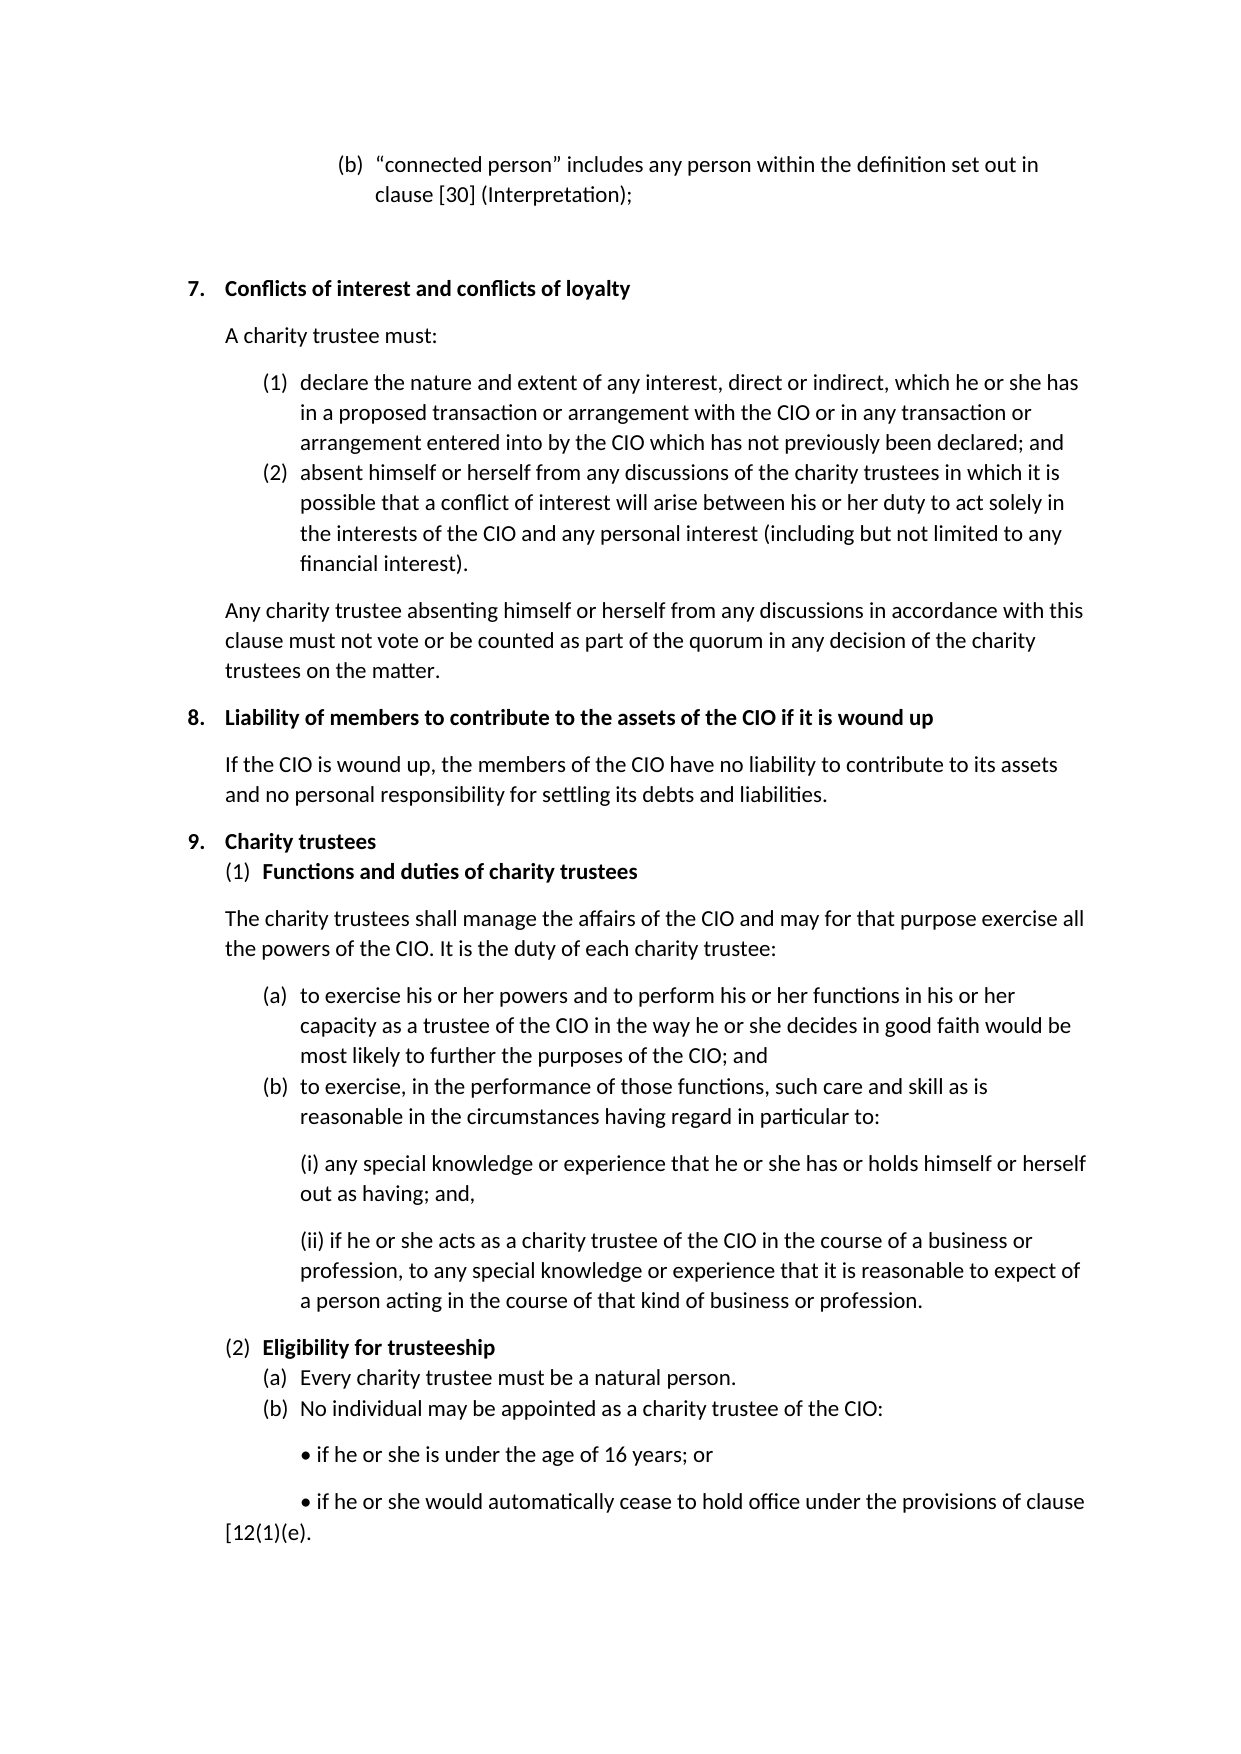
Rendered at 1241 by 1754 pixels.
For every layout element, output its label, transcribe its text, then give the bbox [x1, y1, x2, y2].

list “connected person” includes any person within the definition set out in clause [30] (Interpretation); [337, 150, 1090, 208]
text Any charity trustee absenting himself or herself from any discussions in accordance with this clause must not vote or be counted as part of the quorum in any decision of the charity trustees on the matter. [225, 596, 1090, 684]
text • if he or she is under the age of 16 years; or [225, 1441, 1090, 1469]
list Conflicts of interest and conflicts of loyalty [187, 274, 1090, 302]
list to exercise, in the performance of those functions, such care and skill as is reasonable in the circumstances having regard in particular to: [262, 1072, 1090, 1130]
list Functions and duties of charity trustees [225, 857, 1090, 885]
text The charity trustees shall manage the affairs of the CIO and may for that purpose exercise all the powers of the CIO. It is the duty of each charity trustee: [225, 904, 1090, 962]
list Liability of members to contribute to the assets of the CIO if it is wound up [187, 703, 1090, 731]
list Charity trustees [187, 827, 1090, 855]
text (ii) if he or she acts as a charity trustee of the CIO in the course of a business or profession, to any special knowledge or experience that it is reasonable to expect of a person acting in the course of that kind of business or profession. [300, 1226, 1090, 1314]
text • if he or she would automatically cease to hold office under the provisions of clause [12(1)(e). [225, 1487, 1090, 1546]
list to exercise his or her powers and to perform his or her functions in his or her capacity as a trustee of the CIO in the way he or she decides in good faith would be most likely to further the purposes of the CIO; and [262, 981, 1090, 1070]
list No individual may be appointed as a charity trustee of the CIO: [262, 1394, 1090, 1422]
text (i) any special knowledge or experience that he or she has or holds himself or herself out as having; and, [300, 1149, 1090, 1207]
list declare the nature and extent of any interest, direct or indirect, which he or she has in a proposed transaction or arrangement with the CIO or in any transaction or arrangement entered into by the CIO which has not previously been declared; and [262, 368, 1090, 456]
list Every charity trustee must be a natural person. [262, 1363, 1090, 1392]
list Eligibility for trusteeship [225, 1333, 1090, 1361]
text If the CIO is wound up, the members of the CIO have no liability to contribute to its assets and no personal responsibility for settling its debts and liabilities. [225, 750, 1090, 808]
text A charity trustee must: [150, 321, 1090, 349]
list absent himself or herself from any discussions of the charity trustees in which it is possible that a conflict of interest will arise between his or her duty to act solely in the interests of the CIO and any personal interest (including but not limited to any financial interest). [262, 458, 1090, 577]
